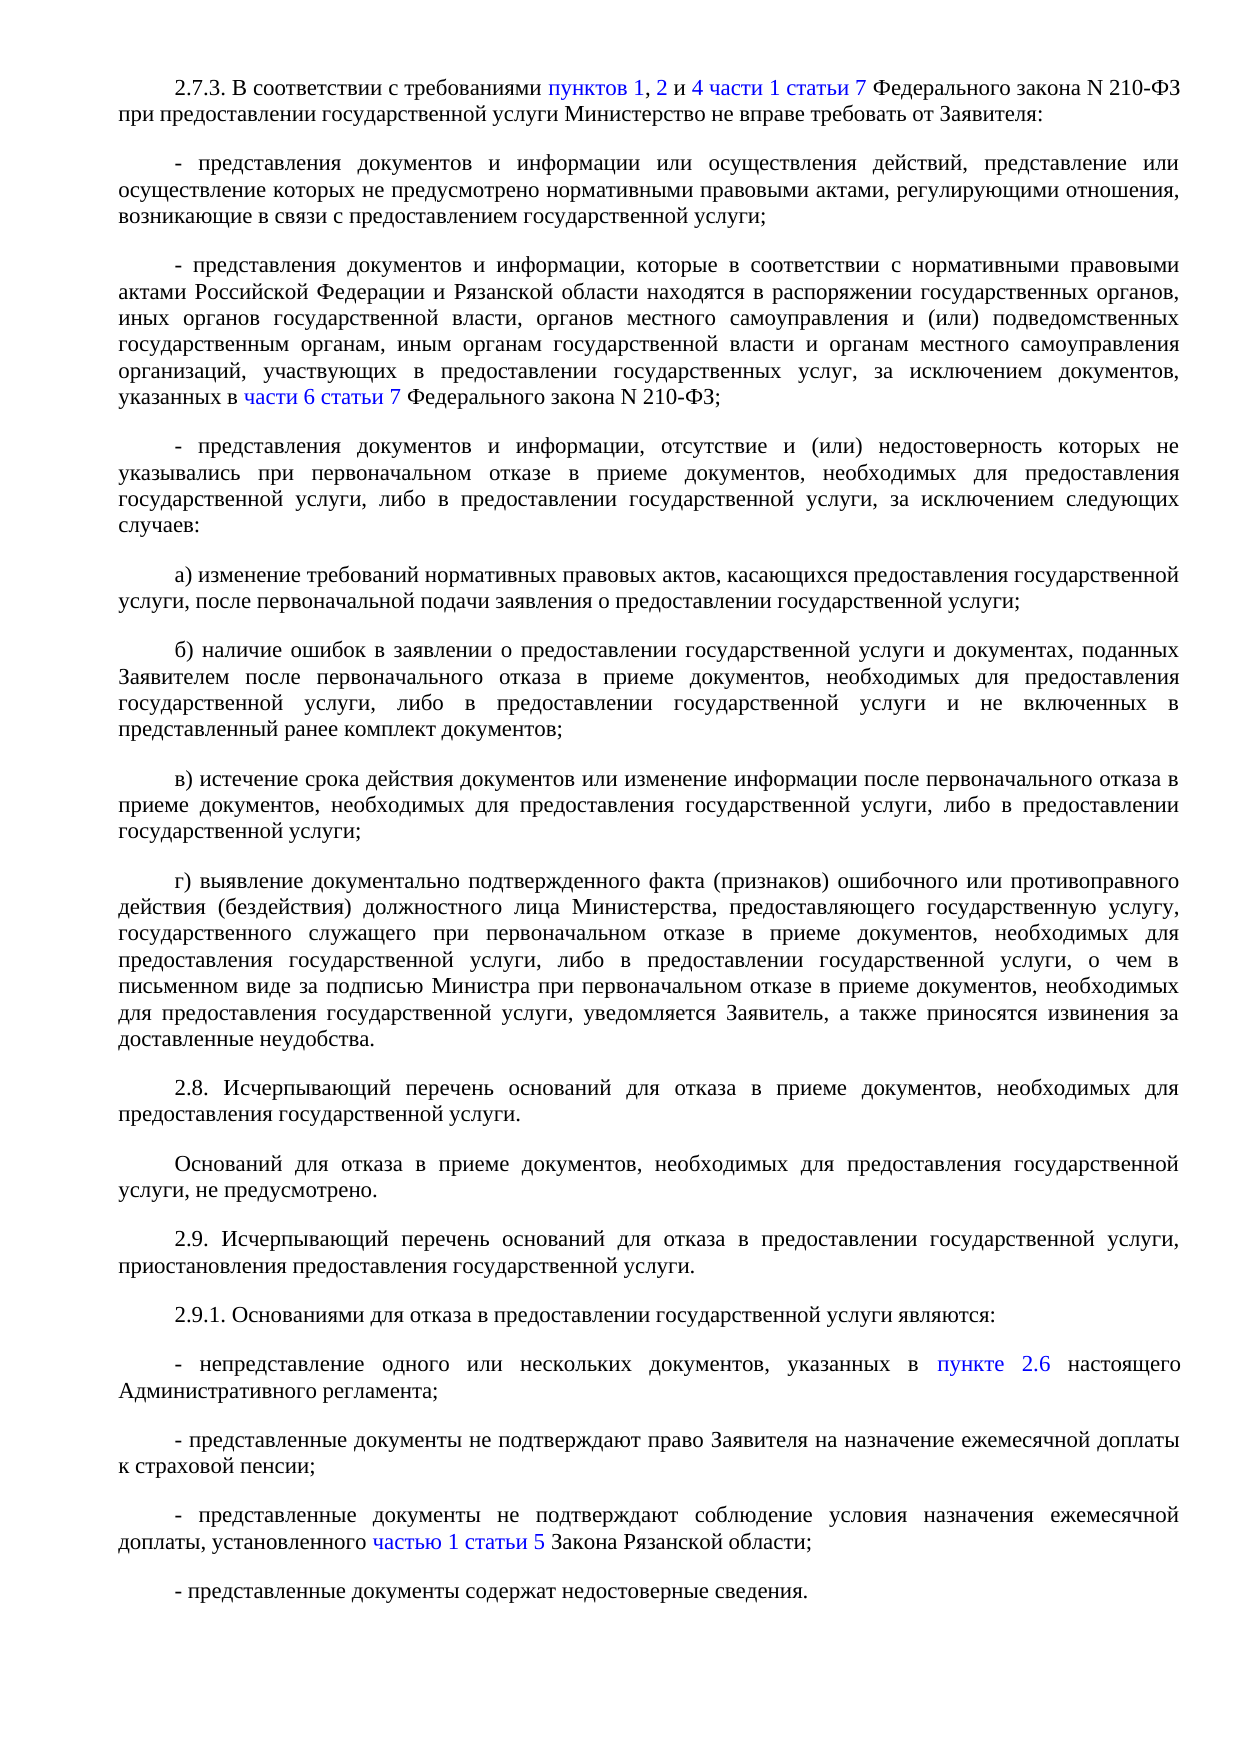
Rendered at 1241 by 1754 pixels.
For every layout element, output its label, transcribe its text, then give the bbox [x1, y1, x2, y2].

text 2.7.3. В соответствии с требованиями пунктов 1, 2 и 4 части 1 статьи 7 Федерального закона N 210-ФЗ при предоставлении государственной услуги Министерство не вправе требовать от Заявителя: [118, 74, 1181, 127]
text а) изменение требований нормативных правовых актов, касающихся предоставления государственной услуги, после первоначальной подачи заявления о предоставлении государственной услуги; [118, 561, 1181, 613]
text г) выявление документально подтвержденного факта (признаков) ошибочного или противоправного действия (бездействия) должностного лица Министерства, предоставляющего государственную услугу, государственного служащего при первоначальном отказе в приеме документов, необходимых для предоставления государственной услуги, либо в предоставлении государственной услуги, о чем в письменном виде за подписью Министра при первоначальном отказе в приеме документов, необходимых для предоставления государственной услуги, уведомляется Заявитель, а также приносятся извинения за доставленные неудобства. [118, 867, 1181, 1051]
text - представления документов и информации или осуществления действий, представление или осуществление которых не предусмотрено нормативными правовыми актами, регулирующими отношения, возникающие в связи с предоставлением государственной услуги; [118, 149, 1181, 228]
text - непредставление одного или нескольких документов, указанных в пункте 2.6 настоящего Административного регламента; [118, 1350, 1181, 1403]
text 2.8. Исчерпывающий перечень оснований для отказа в приеме документов, необходимых для предоставления государственной услуги. [118, 1074, 1181, 1127]
text б) наличие ошибок в заявлении о предоставлении государственной услуги и документах, поданных Заявителем после первоначального отказа в приеме документов, необходимых для предоставления государственной услуги, либо в предоставлении государственной услуги и не включенных в представленный ранее комплект документов; [118, 636, 1181, 742]
text 2.9. Исчерпывающий перечень оснований для отказа в предоставлении государственной услуги, приостановления предоставления государственной услуги. [118, 1225, 1181, 1278]
text в) истечение срока действия документов или изменение информации после первоначального отказа в приеме документов, необходимых для предоставления государственной услуги, либо в предоставлении государственной услуги; [118, 765, 1181, 844]
text - представления документов и информации, которые в соответствии с нормативными правовыми актами Российской Федерации и Рязанской области находятся в распоряжении государственных органов, иных органов государственной власти, органов местного самоуправления и (или) подведомственных государственным органам, иным органам государственной власти и органам местного самоуправления организаций, участвующих в предоставлении государственных услуг, за исключением документов, указанных в части 6 статьи 7 Федерального закона N 210-ФЗ; [118, 251, 1181, 409]
text Оснований для отказа в приеме документов, необходимых для предоставления государственной услуги, не предусмотрено. [118, 1150, 1181, 1202]
text - представленные документы не подтверждают право Заявителя на назначение ежемесячной доплаты к страховой пенсии; [118, 1426, 1181, 1479]
text - представления документов и информации, отсутствие и (или) недостоверность которых не указывались при первоначальном отказе в приеме документов, необходимых для предоставления государственной услуги, либо в предоставлении государственной услуги, за исключением следующих случаев: [118, 432, 1181, 538]
text - представленные документы содержат недостоверные сведения. [118, 1577, 1181, 1603]
text - представленные документы не подтверждают соблюдение условия назначения ежемесячной доплаты, установленного частью 1 статьи 5 Закона Рязанской области; [118, 1502, 1181, 1554]
text 2.9.1. Основаниями для отказа в предоставлении государственной услуги являются: [118, 1301, 1181, 1327]
